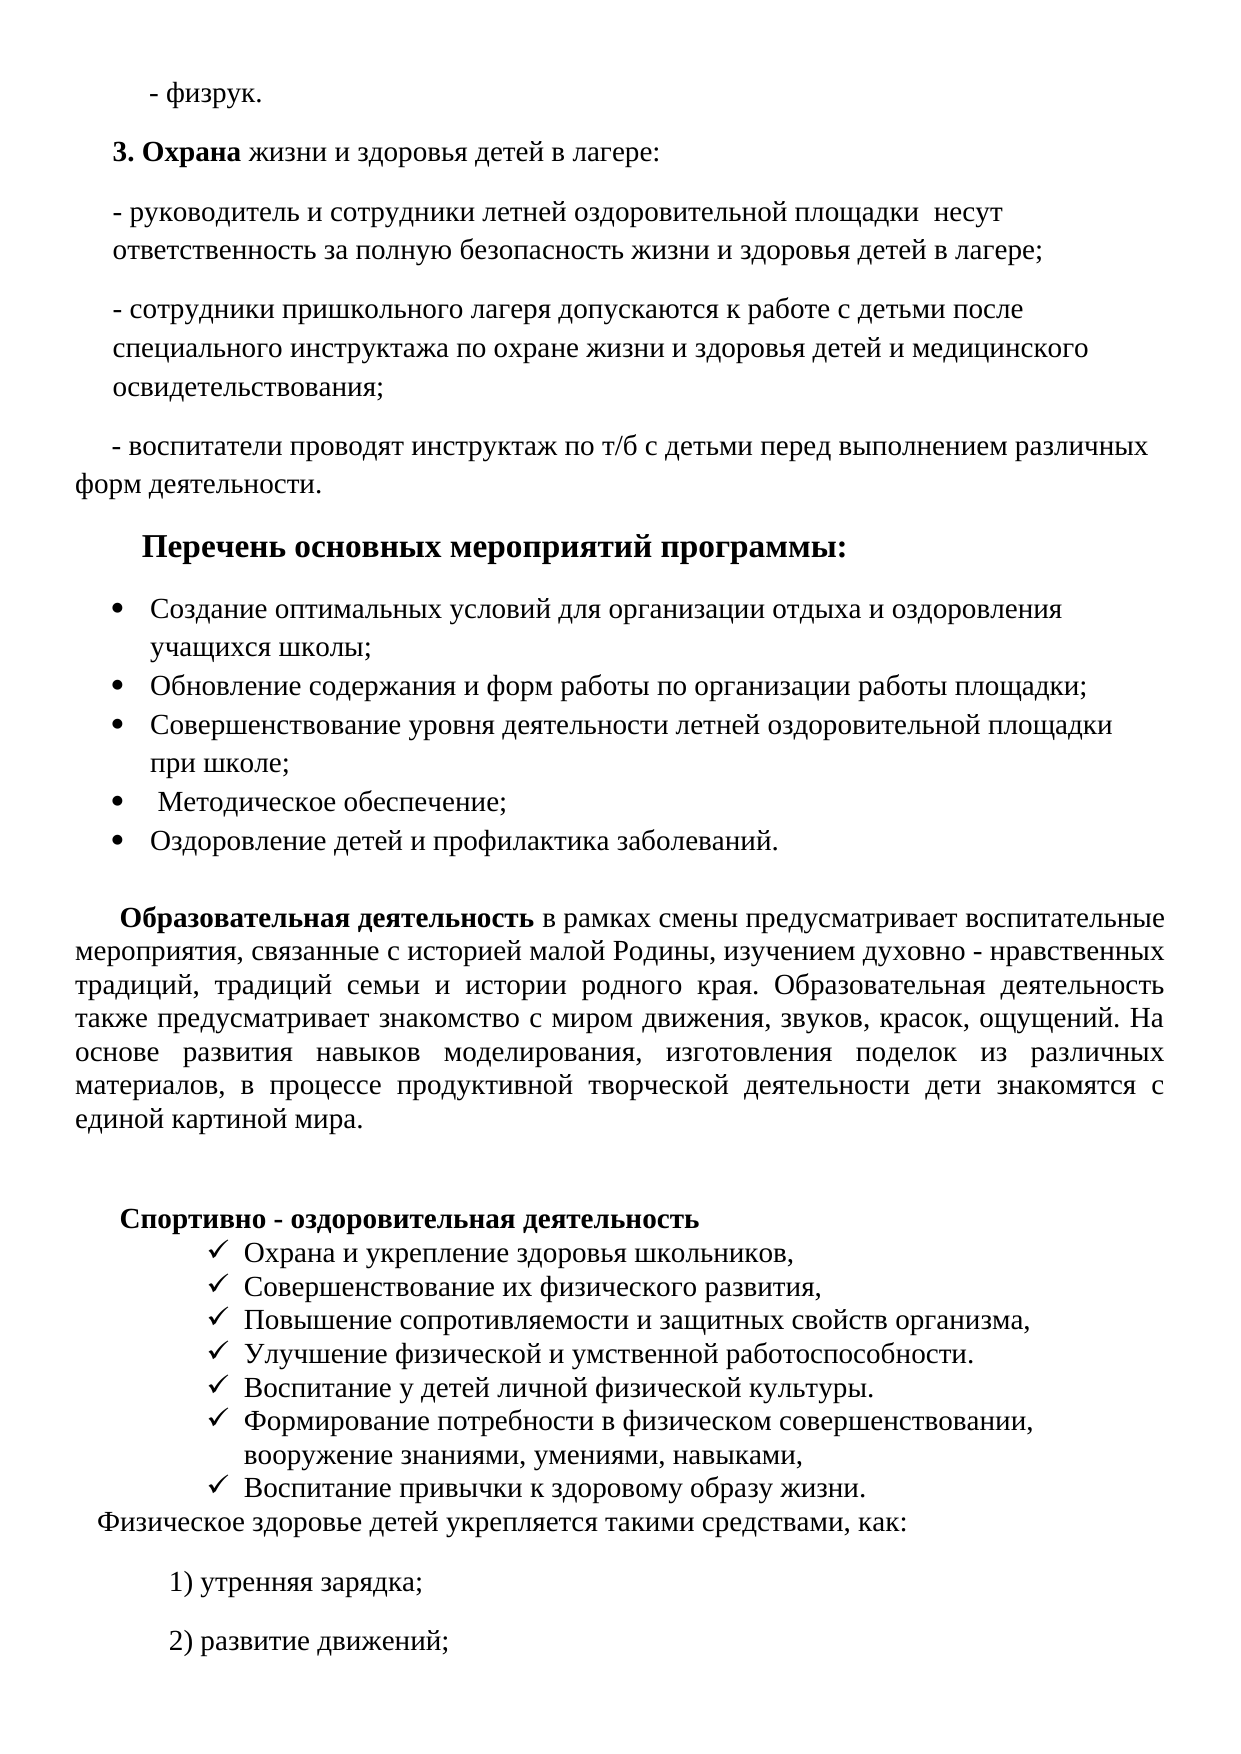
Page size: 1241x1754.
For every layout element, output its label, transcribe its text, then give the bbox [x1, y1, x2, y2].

text - воспитатели проводят инструктаж по т/б с детьми перед выполнением различных форм деятельности. [75, 428, 1165, 500]
list Обновление содержания и форм работы по организации работы площадки; [112, 668, 1165, 702]
list Формирование потребности в физическом совершенствовании, вооружение знаниями, умениями, навыками, [206, 1403, 1165, 1471]
list Воспитание привычки к здоровому образу жизни. [206, 1471, 1165, 1504]
list Совершенствование уровня деятельности летней оздоровительной площадки при школе; [112, 707, 1165, 779]
list Создание оптимальных условий для организации отдыха и оздоровления учащихся школы; [112, 591, 1165, 663]
list Методическое обеспечение; [112, 784, 1165, 818]
list Оздоровление детей и профилактика заболеваний. [112, 823, 1165, 856]
text 2) развитие движений; [75, 1623, 1165, 1657]
text Перечень основных мероприятий программы: [75, 526, 1165, 564]
text 3. Охрана жизни и здоровья детей в лагере: [112, 134, 1165, 168]
text - сотрудники пришкольного лагеря допускаются к работе с детьми после специального инструктажа по охране жизни и здоровья детей и медицинского освидетельствования; [112, 292, 1165, 402]
text Образовательная деятельность в рамках смены предусматривает воспитательные мероприятия, связанные с историей малой Родины, изучением духовно - нравственных традиций, традиций семьи и истории родного края. Образовательная деятельность также предусматривает знакомство с миром движения, звуков, красок, ощущений. На основе развития навыков моделирования, изготовления поделок из различных материалов, в процессе продуктивной творческой деятельности дети знакомятся с единой картиной мира. [75, 900, 1165, 1134]
list Повышение сопротивляемости и защитных свойств организма, [206, 1302, 1165, 1336]
text Спортивно - оздоровительная деятельность [75, 1202, 1165, 1235]
text Физическое здоровье детей укрепляется такими средствами, как: [75, 1504, 1165, 1538]
list Охрана и укрепление здоровья школьников, [206, 1235, 1165, 1269]
text - физрук. [112, 75, 1165, 108]
list Улучшение физической и умственной работоспособности. [206, 1336, 1165, 1370]
text 1) утренняя зарядка; [75, 1564, 1165, 1597]
list Воспитание у детей личной физической культуры. [206, 1370, 1165, 1403]
list Совершенствование их физического развития, [206, 1269, 1165, 1302]
text - руководитель и сотрудники летней оздоровительной площадки несут ответственность за полную безопасность жизни и здоровья детей в лагере; [112, 194, 1165, 266]
